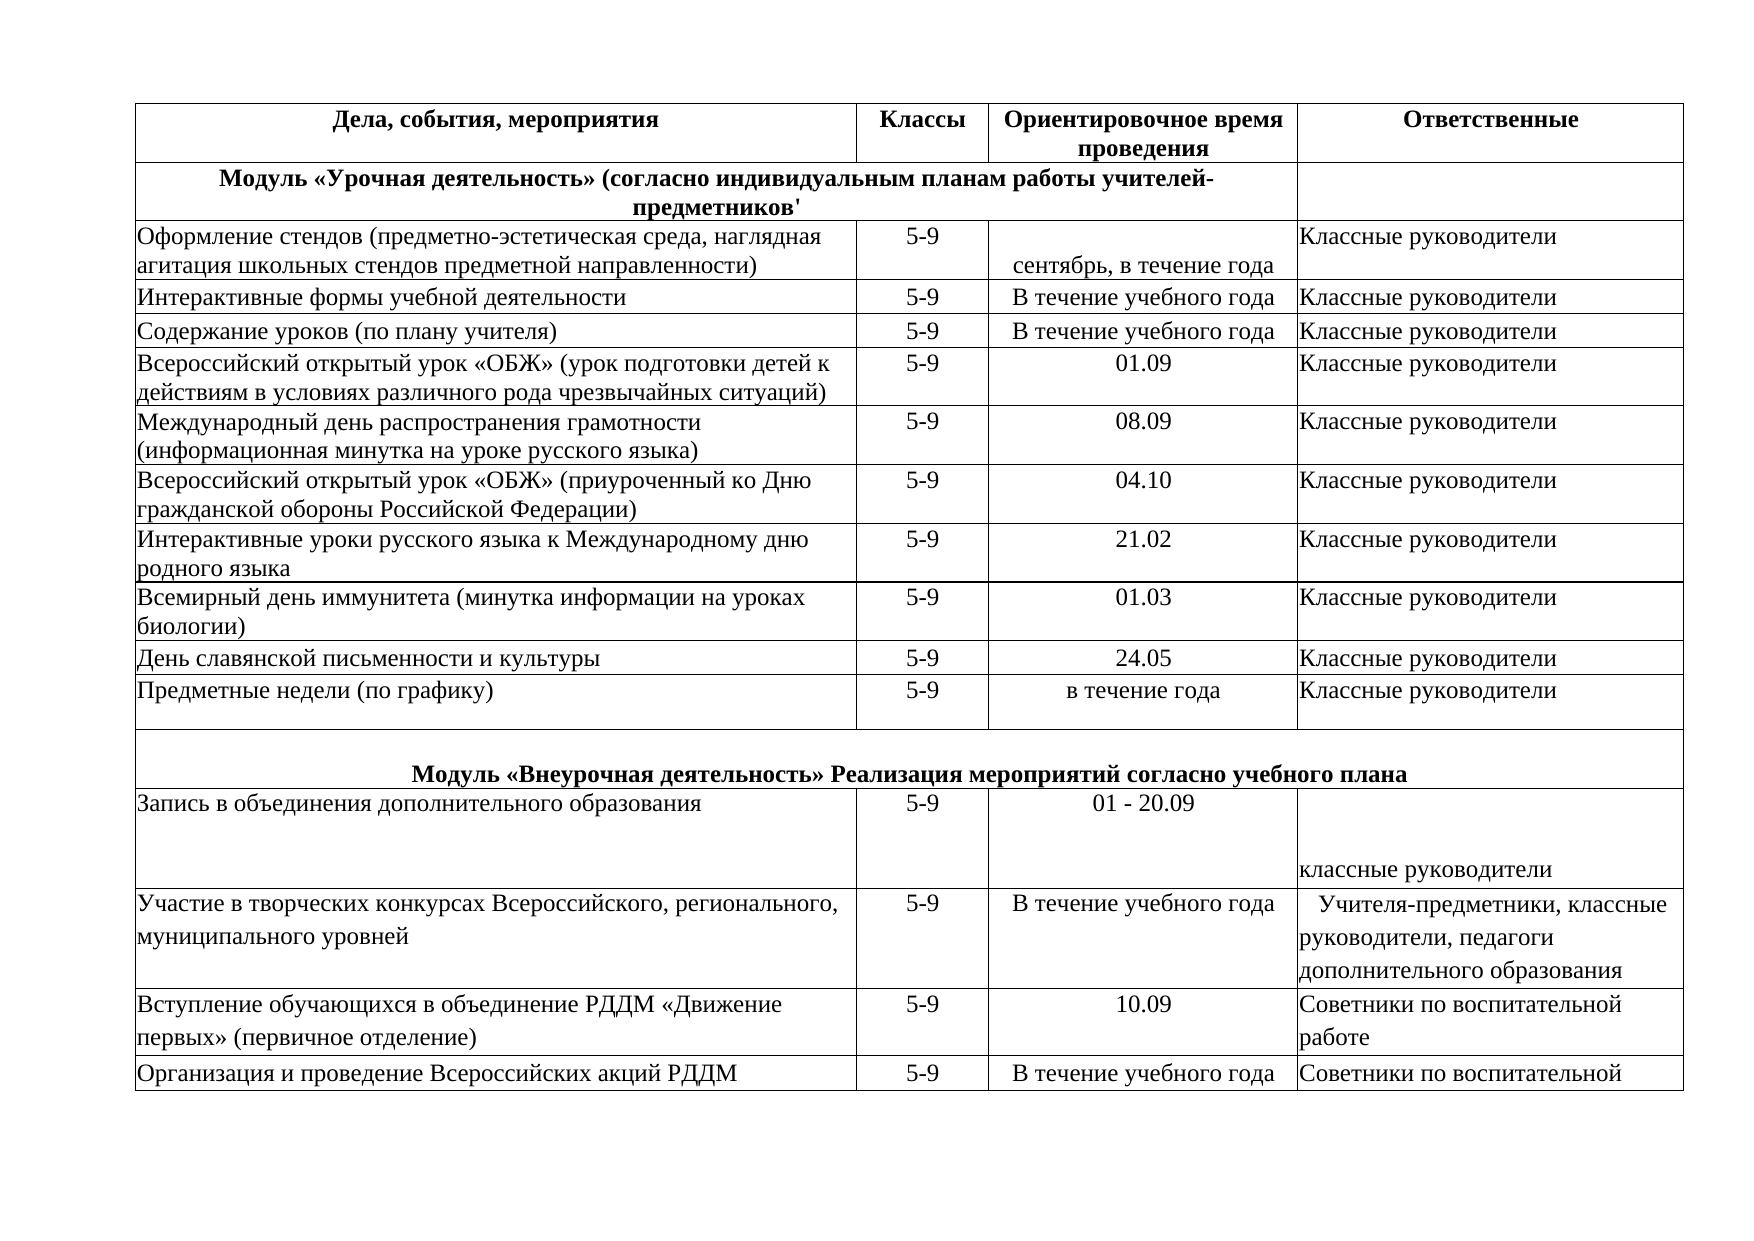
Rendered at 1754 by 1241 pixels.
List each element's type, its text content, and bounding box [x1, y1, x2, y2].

table_cell 5-9 [857, 889, 988, 988]
table_cell 5-9 [857, 1056, 988, 1090]
table_cell 5-9 [857, 641, 988, 674]
table_cell 5-9 [857, 314, 988, 347]
table_cell В течение учебного года [989, 1056, 1297, 1090]
table_cell 01.03 [989, 583, 1297, 640]
table_cell В течение учебного года [989, 314, 1297, 347]
table_cell Классные руководители [1298, 524, 1683, 581]
table_cell В течение учебного года [989, 280, 1297, 313]
table_cell Международный день распространения грамотности (информационная минутка на уроке русского языка) [136, 406, 856, 464]
table_header Классы [857, 104, 988, 162]
table_cell Модуль «Внеурочная деятельность» Реализация мероприятий согласно учебного плана [136, 730, 1683, 787]
table_cell 10.09 [989, 989, 1297, 1055]
table_cell 04.10 [989, 465, 1297, 523]
table_cell 5-9 [857, 465, 988, 523]
table_cell Организация и проведение Всероссийских акций РДДМ [136, 1056, 856, 1090]
table_cell 5-9 [857, 675, 988, 729]
table_cell Классные руководители [1298, 641, 1683, 674]
table_cell Всероссийский открытый урок «ОБЖ» (урок подготовки детей к действиям в условиях различного рода чрезвычайных ситуаций) [136, 348, 856, 405]
table_cell Содержание уроков (по плану учителя) [136, 314, 856, 347]
table_cell 5-9 [857, 789, 988, 887]
table_cell 01 - 20.09 [989, 789, 1297, 887]
table_cell Советники по воспитательной работе [1298, 989, 1683, 1055]
table_cell Классные руководители [1298, 314, 1683, 347]
table_cell в течение года [989, 675, 1297, 729]
table_cell Всемирный день иммунитета (минутка информации на уроках биологии) [136, 583, 856, 640]
table_cell Классные руководители [1298, 406, 1683, 464]
table_cell 5-9 [857, 989, 988, 1055]
table_cell День славянской письменности и культуры [136, 641, 856, 674]
table_cell Запись в объединения дополнительного образования [136, 789, 856, 887]
table_cell 01.09 [989, 348, 1297, 405]
table_cell Классные руководители [1298, 280, 1683, 313]
table_cell Предметные недели (по графику) [136, 675, 856, 729]
table_cell 5-9 [857, 524, 988, 581]
table_cell Модуль «Урочная деятельность» (согласно индивидуальным планам работы учителей-предметников' [136, 163, 1297, 220]
table_cell сентябрь, в течение года [989, 221, 1297, 279]
table_cell Учителя-предметники, классные руководители, педагоги дополнительного образования [1298, 889, 1683, 988]
table_cell 21.02 [989, 524, 1297, 581]
table_cell Интерактивные уроки русского языка к Международному дню родного языка [136, 524, 856, 581]
table_cell В течение учебного года [989, 889, 1297, 988]
table_cell Классные руководители [1298, 675, 1683, 729]
table_cell Всероссийский открытый урок «ОБЖ» (приуроченный ко Дню гражданской обороны Российской Федерации) [136, 465, 856, 523]
table_cell Интерактивные формы учебной деятельности [136, 280, 856, 313]
table_header Дела, события, мероприятия [136, 104, 856, 162]
table_header Ответственные [1298, 104, 1683, 162]
table_header Ориентировочное время проведения [989, 104, 1297, 162]
table_cell 08.09 [989, 406, 1297, 464]
table_cell [1298, 163, 1683, 220]
table_cell Классные руководители [1298, 583, 1683, 640]
table_cell 5-9 [857, 221, 988, 279]
table_cell 5-9 [857, 280, 988, 313]
table_cell Оформление стендов (предметно-эстетическая среда, наглядная агитация школьных стендов предметной направленности) [136, 221, 856, 279]
table_cell 5-9 [857, 583, 988, 640]
table_cell 5-9 [857, 348, 988, 405]
table_cell Классные руководители [1298, 221, 1683, 279]
table_cell 5-9 [857, 406, 988, 464]
table_cell классные руководители [1298, 789, 1683, 887]
table_cell 24.05 [989, 641, 1297, 674]
table_cell Классные руководители [1298, 465, 1683, 523]
table_cell Участие в творческих конкурсах Всероссийского, регионального, муниципального уровней [136, 889, 856, 988]
table_cell Классные руководители [1298, 348, 1683, 405]
table_cell Вступление обучающихся в объединение РДДМ «Движение первых» (первичное отделение) [136, 989, 856, 1055]
table_cell Советники по воспитательной [1298, 1056, 1683, 1090]
